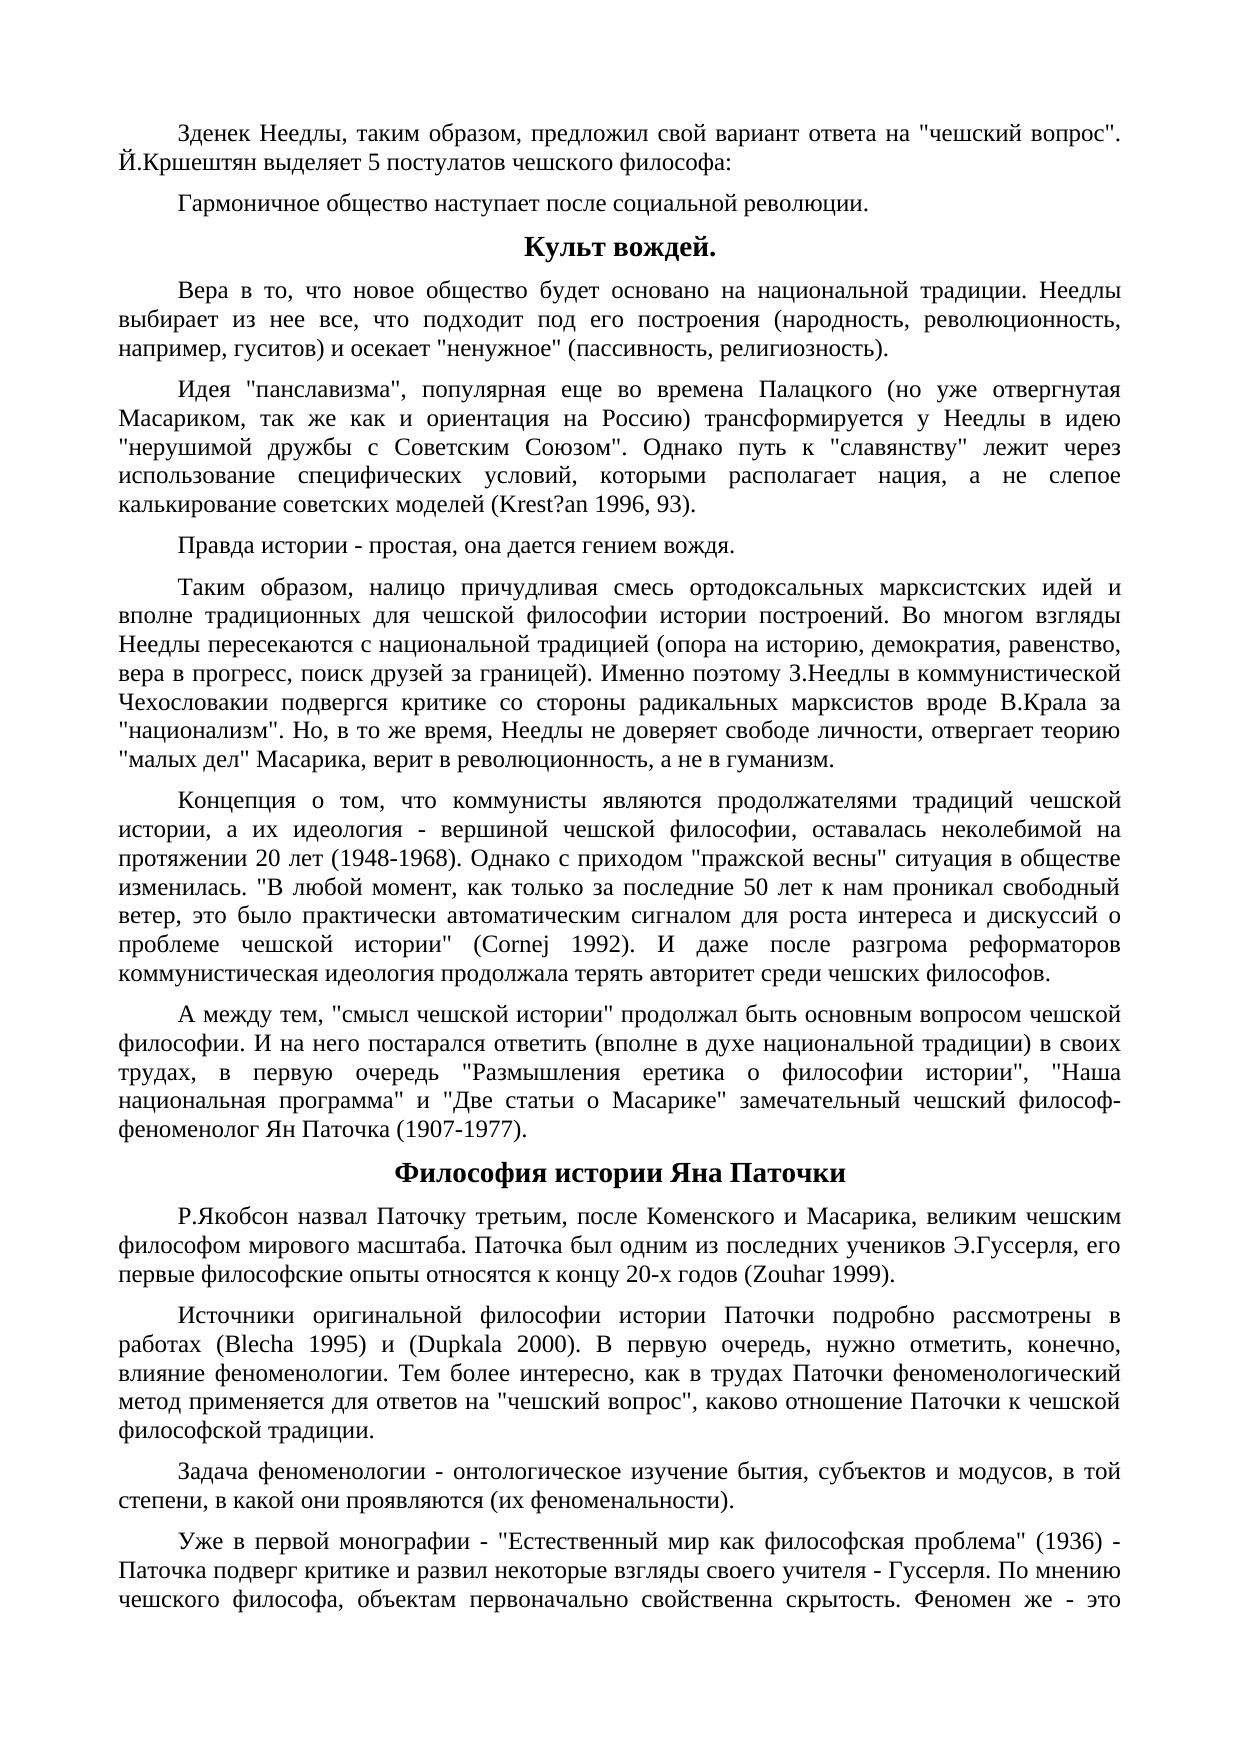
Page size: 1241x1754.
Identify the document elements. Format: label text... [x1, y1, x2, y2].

text Философия истории Яна Паточки [118, 1155, 1122, 1189]
text Вера в то, что новое общество будет основано на национальной традиции. Неедлы выбирает из нее все, что подходит под его построения (народность, революционность, например, гуситов) и осекает "ненужное" (пассивность, религиозность). [118, 275, 1122, 362]
text А между тем, "смысл чешской истории" продолжал быть основным вопросом чешской философии. И на него постарался ответить (вполне в духе национальной традиции) в своих трудах, в первую очередь "Размышления еретика о философии истории", "Наша национальная программа" и "Две статьи о Масарике" замечательный чешский философ-феноменолог Ян Паточка (1907-1977). [118, 999, 1122, 1143]
text Источники оригинальной философии истории Паточки подробно рассмотрены в работах (Blecha 1995) и (Dupkala 2000). В первую очередь, нужно отметить, конечно, влияние феноменологии. Тем более интересно, как в трудах Паточки феноменологический метод применяется для ответов на "чешский вопрос", каково отношение Паточки к чешской философской традиции. [118, 1300, 1122, 1444]
text Таким образом, налицо причудливая смесь ортодоксальных марксистских идей и вполне традиционных для чешской философии истории построений. Во многом взгляды Неедлы пересекаются с национальной традицией (опора на историю, демократия, равенство, вера в прогресс, поиск друзей за границей). Именно поэтому З.Неедлы в коммунистической Чехословакии подвергся критике со стороны радикальных марксистов вроде В.Крала за "национализм". Но, в то же время, Неедлы не доверяет свободе личности, отвергает теорию "малых дел" Масарика, верит в революционность, а не в гуманизм. [118, 572, 1122, 773]
text Задача феноменологии - онтологическое изучение бытия, субъектов и модусов, в той степени, в какой они проявляются (их феноменальности). [118, 1456, 1122, 1514]
text Культ вождей. [118, 229, 1122, 263]
text Правда истории - простая, она дается гением вождя. [118, 530, 1122, 559]
text Идея "панславизма", популярная еще во времена Палацкого (но уже отвергнутая Масариком, так же как и ориентация на Россию) трансформируется у Неедлы в идею "нерушимой дружбы с Советским Союзом". Однако путь к "славянству" лежит через использование специфических условий, которыми располагает нация, а не слепое калькирование советских моделей (Krest?an 1996, 93). [118, 374, 1122, 518]
text Зденек Неедлы, таким образом, предложил свой вариант ответа на "чешский вопрос". Й.Кршештян выделяет 5 постулатов чешского философа: [118, 118, 1122, 176]
text Концепция о том, что коммунисты являются продолжателями традиций чешской истории, а их идеология - вершиной чешской философии, оставалась неколебимой на протяжении 20 лет (1948-1968). Однако с приходом "пражской весны" ситуация в обществе изменилась. "В любой момент, как только за последние 50 лет к нам проникал свободный ветер, это было практически автоматическим сигналом для роста интереса и дискуссий о проблеме чешской истории" (Cornej 1992). И даже после разгрома реформаторов коммунистическая идеология продолжала терять авторитет среди чешских философов. [118, 785, 1122, 987]
text Р.Якобсон назвал Паточку третьим, после Коменского и Масарика, великим чешским философом мирового масштаба. Паточка был одним из последних учеников Э.Гуссерля, его первые философские опыты относятся к концу 20-х годов (Zouhar 1999). [118, 1201, 1122, 1288]
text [118, 1526, 1122, 1613]
text Гармоничное общество наступает после социальной революции. [118, 188, 1122, 217]
